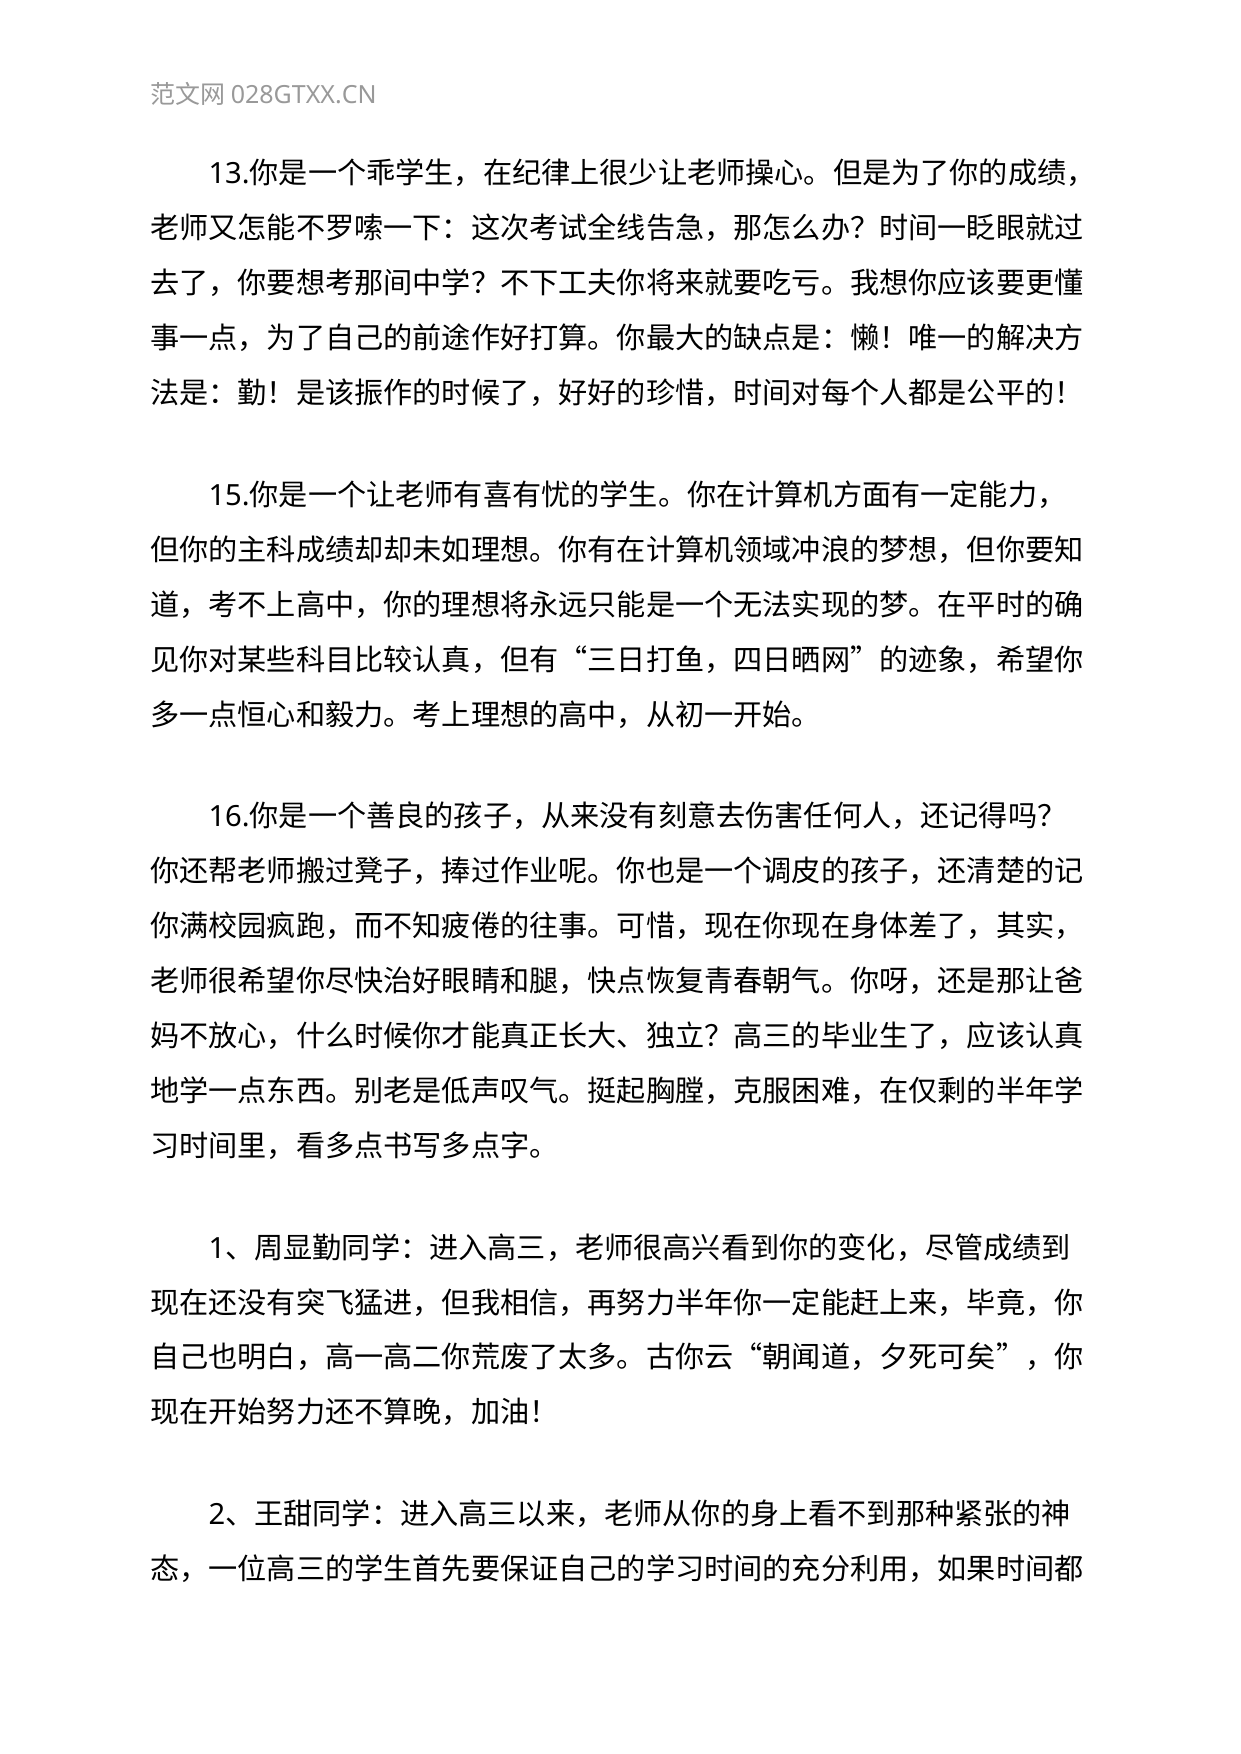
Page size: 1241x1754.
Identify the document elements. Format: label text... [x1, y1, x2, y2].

text 16.你是一个善良的孩子，从来没有刻意去伤害任何人，还记得吗？你还帮老师搬过凳子，捧过作业呢。你也是一个调皮的孩子，还清楚的记你满校园疯跑，而不知疲倦的往事。可惜，现在你现在身体差了，其实，老师很希望你尽快治好眼睛和腿，快点恢复青春朝气。你呀，还是那让爸妈不放心，什么时候你才能真正长大、独立？高三的毕业生了，应该认真地学一点东西。别老是低声叹气。挺起胸膛，克服困难，在仅剩的半年学习时间里，看多点书写多点字。 [150, 793, 1090, 1165]
text 15.你是一个让老师有喜有忧的学生。你在计算机方面有一定能力，但你的主科成绩却却未如理想。你有在计算机领域冲浪的梦想，但你要知道，考不上高中，你的理想将永远只能是一个无法实现的梦。在平时的确见你对某些科目比较认真，但有“三日打鱼，四日晒网”的迹象，希望你多一点恒心和毅力。考上理想的高中，从初一开始。 [150, 471, 1090, 733]
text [150, 1491, 1090, 1588]
text 1、周显勤同学：进入高三，老师很高兴看到你的变化，尽管成绩到现在还没有突飞猛进，但我相信，再努力半年你一定能赶上来，毕竟，你自己也明白，高一高二你荒废了太多。古你云“朝闻道，夕死可矣”，你现在开始努力还不算晚，加油！ [150, 1224, 1090, 1431]
text 13.你是一个乖学生，在纪律上很少让老师操心。但是为了你的成绩，老师又怎能不罗嗦一下：这次考试全线告急，那怎么办？时间一眨眼就过去了，你要想考那间中学？不下工夫你将来就要吃亏。我想你应该要更懂事一点，为了自己的前途作好打算。你最大的缺点是：懒！唯一的解决方法是：勤！是该振作的时候了，好好的珍惜，时间对每个人都是公平的！ [150, 150, 1090, 412]
